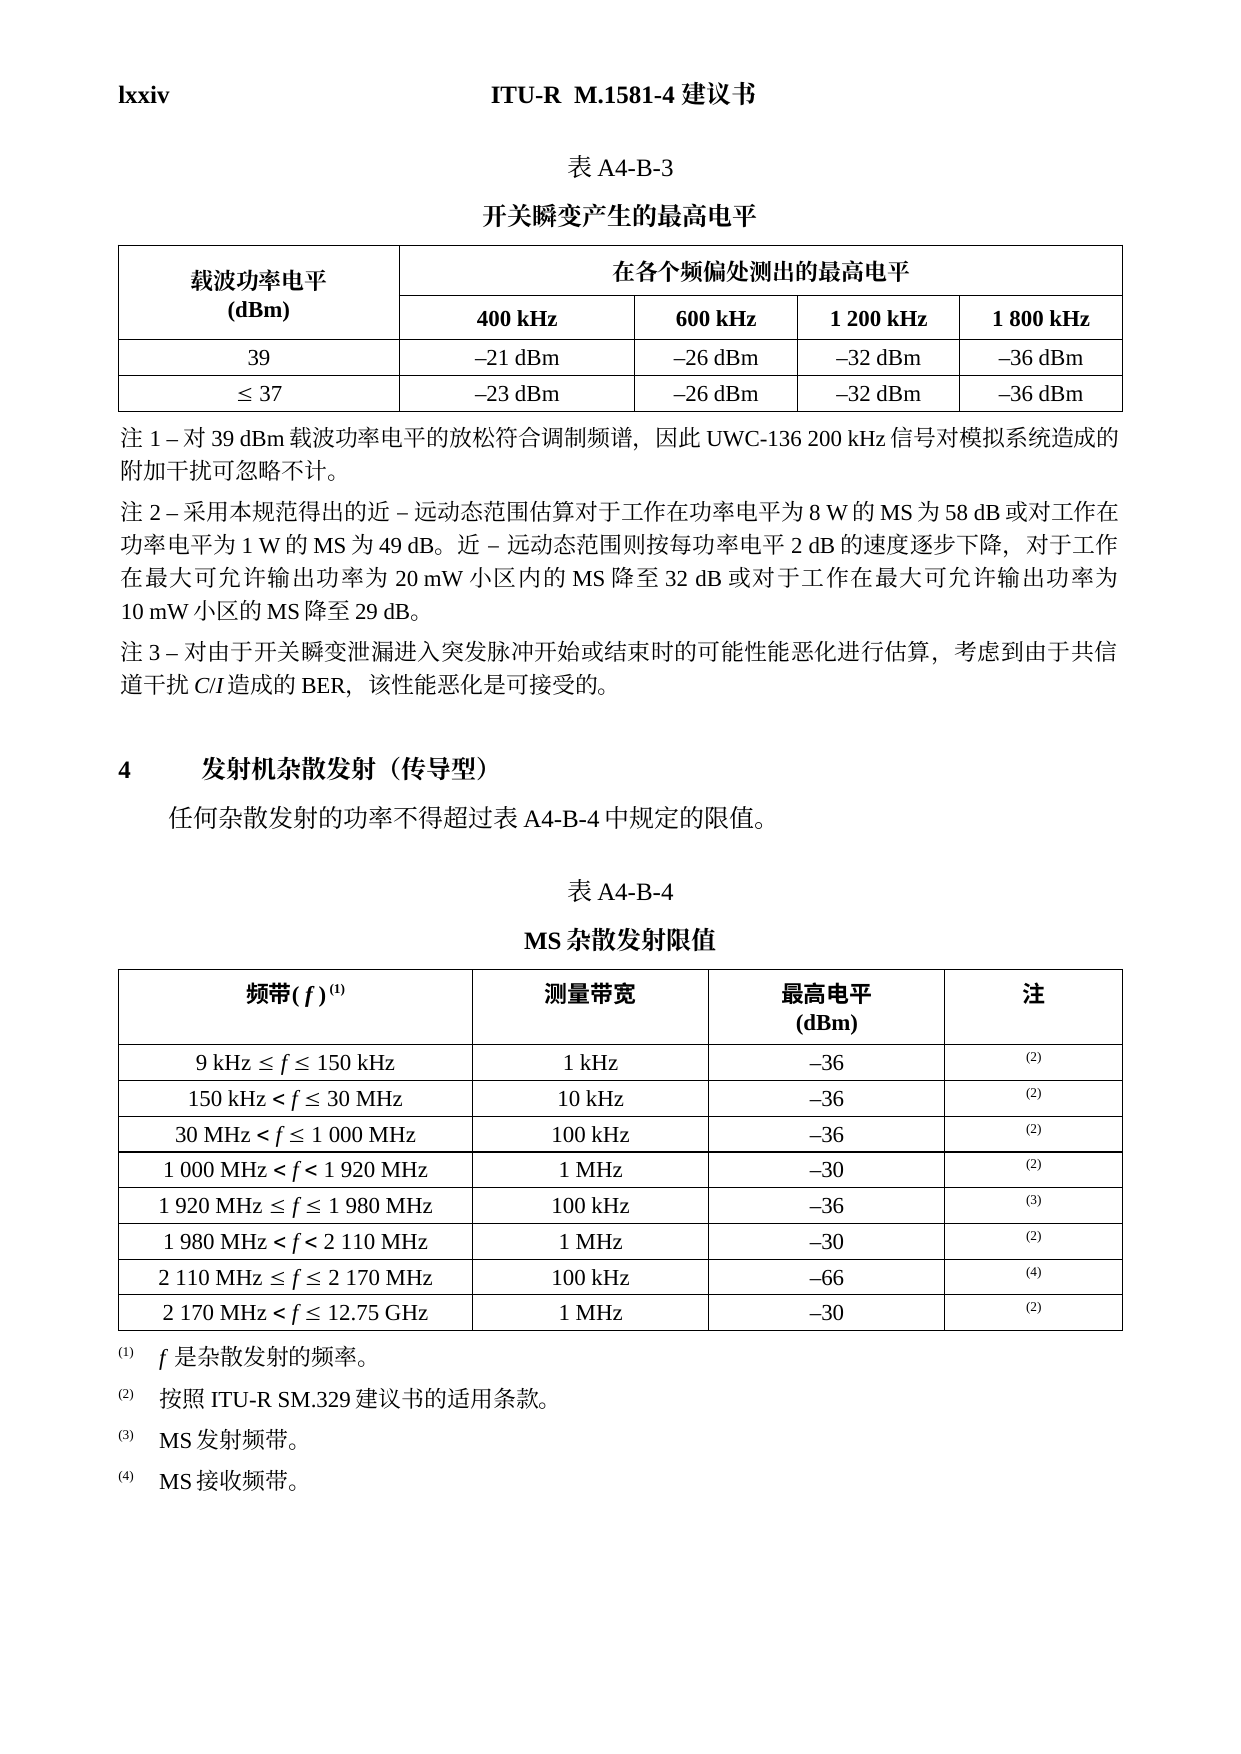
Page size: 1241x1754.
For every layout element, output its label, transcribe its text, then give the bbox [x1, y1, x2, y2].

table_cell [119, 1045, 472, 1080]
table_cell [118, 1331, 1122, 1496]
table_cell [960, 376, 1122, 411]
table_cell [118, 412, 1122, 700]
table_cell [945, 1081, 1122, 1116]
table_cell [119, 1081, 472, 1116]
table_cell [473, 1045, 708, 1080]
subtitle 4 发射机杂散发射（传导型） [118, 750, 1122, 786]
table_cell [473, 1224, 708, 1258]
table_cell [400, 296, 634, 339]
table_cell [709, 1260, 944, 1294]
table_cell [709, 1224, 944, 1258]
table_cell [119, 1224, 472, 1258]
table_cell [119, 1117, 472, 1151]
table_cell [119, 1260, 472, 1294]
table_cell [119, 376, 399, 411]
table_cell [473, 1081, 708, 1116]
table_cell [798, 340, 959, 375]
text 表A4-B-3 [118, 148, 1122, 184]
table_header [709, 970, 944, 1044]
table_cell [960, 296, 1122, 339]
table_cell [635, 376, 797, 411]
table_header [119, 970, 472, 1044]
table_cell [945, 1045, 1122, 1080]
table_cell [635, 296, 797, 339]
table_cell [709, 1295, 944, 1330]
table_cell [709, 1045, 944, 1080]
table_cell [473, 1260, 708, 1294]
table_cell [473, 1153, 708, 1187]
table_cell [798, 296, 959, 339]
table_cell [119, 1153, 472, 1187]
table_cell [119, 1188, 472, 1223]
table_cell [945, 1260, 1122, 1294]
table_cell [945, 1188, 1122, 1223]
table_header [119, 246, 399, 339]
text 任何杂散发射的功率不得超过表A4-B-4中规定的限值。 [118, 798, 1122, 834]
title MS杂散发射限值 [118, 920, 1122, 956]
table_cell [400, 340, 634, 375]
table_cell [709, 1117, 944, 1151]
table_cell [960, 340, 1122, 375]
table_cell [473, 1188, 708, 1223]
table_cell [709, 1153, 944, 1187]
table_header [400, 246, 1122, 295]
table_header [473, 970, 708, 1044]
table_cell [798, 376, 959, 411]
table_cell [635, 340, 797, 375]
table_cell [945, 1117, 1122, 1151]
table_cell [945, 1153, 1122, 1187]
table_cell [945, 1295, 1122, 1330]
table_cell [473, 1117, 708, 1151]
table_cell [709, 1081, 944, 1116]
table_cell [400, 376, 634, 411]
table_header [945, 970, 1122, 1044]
text 表A4-B-4 [118, 872, 1122, 908]
title 开关瞬变产生的最高电平 [118, 196, 1122, 232]
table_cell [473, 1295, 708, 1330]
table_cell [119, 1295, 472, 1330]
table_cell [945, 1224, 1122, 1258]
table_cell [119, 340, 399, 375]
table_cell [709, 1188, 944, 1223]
